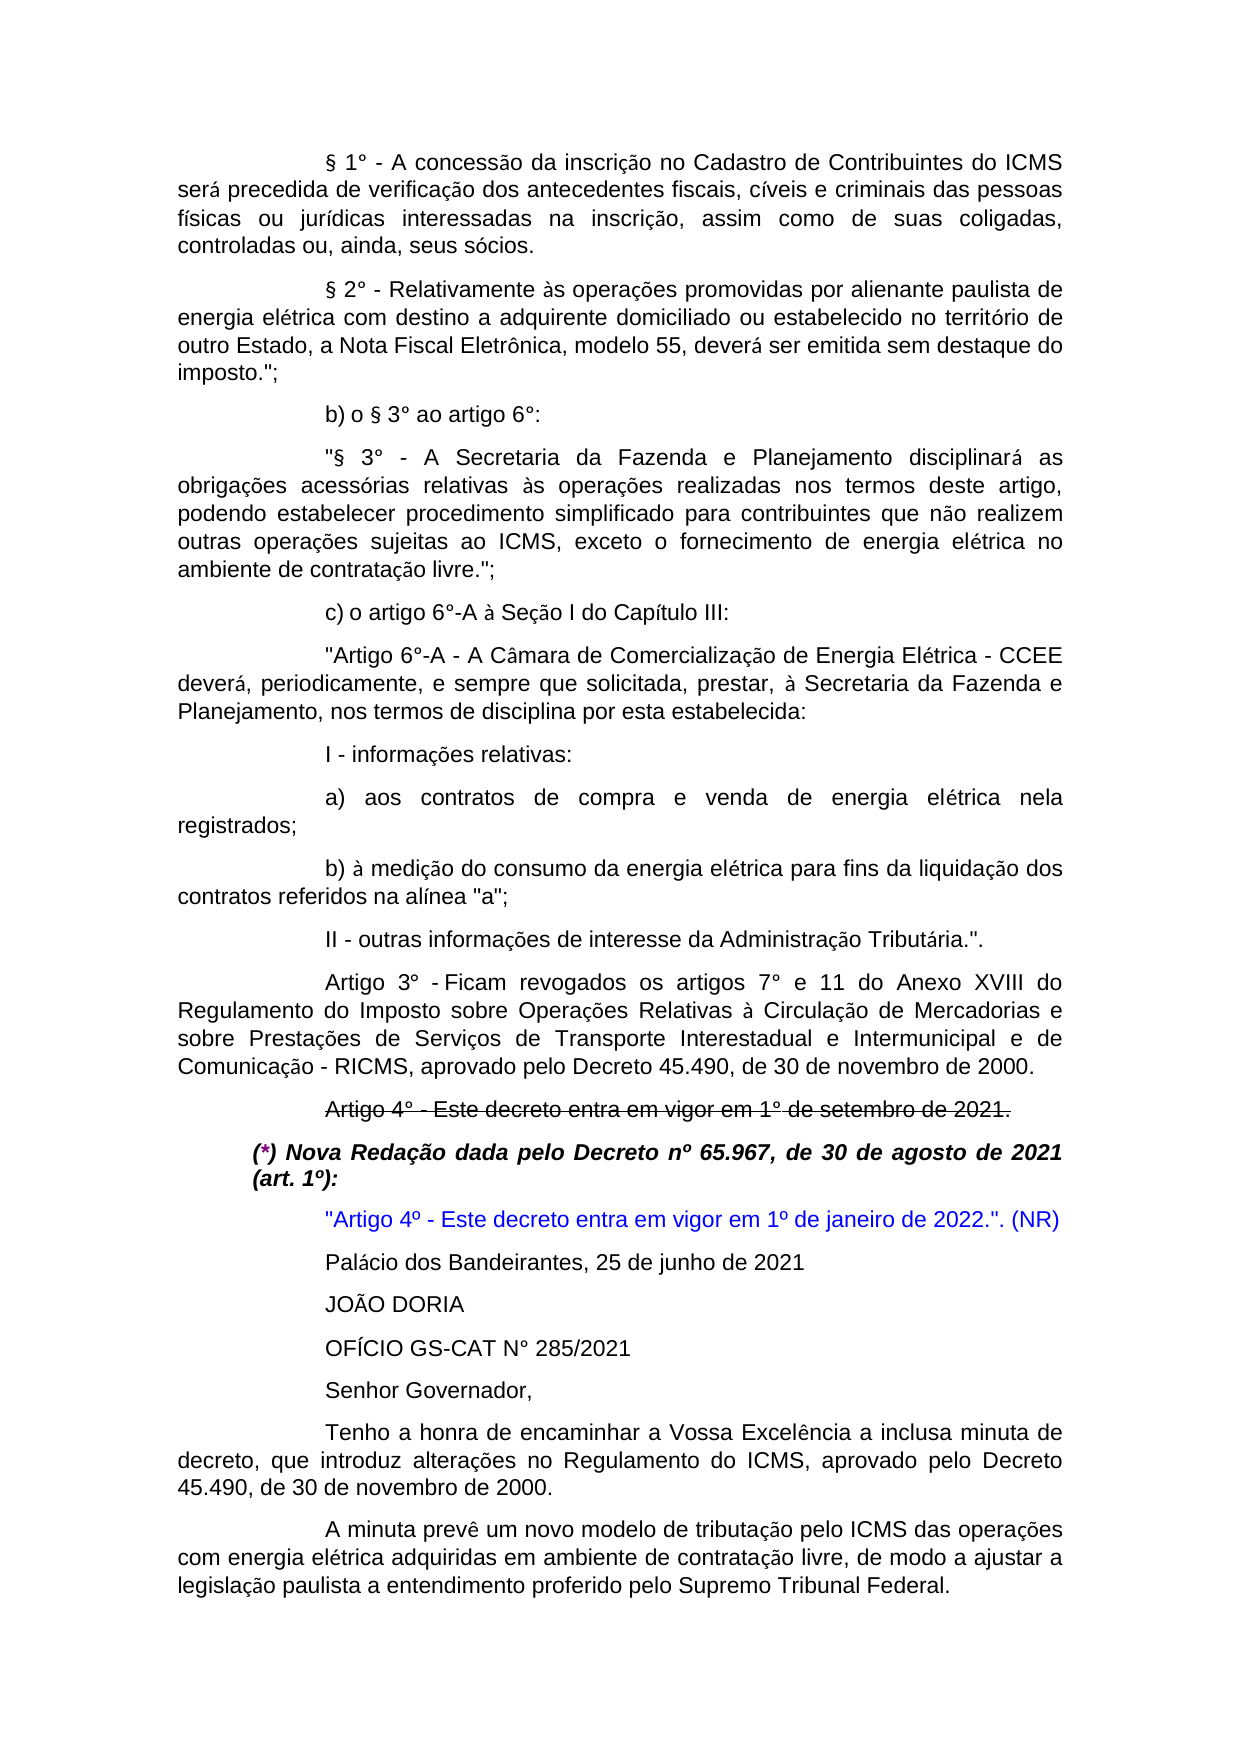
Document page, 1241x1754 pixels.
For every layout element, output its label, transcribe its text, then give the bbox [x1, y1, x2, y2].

text § 2º - Relativamente às operações promovidas por alienante paulista de energia elétrica com destino a adquirente domiciliado ou estabelecido no território de outro Estado, a Nota Fiscal Eletrônica, modelo 55, deverá ser emitida sem destaque do imposto."; [177, 275, 1063, 385]
text Artigo 4º - Este decreto entra em vigor em 1º de setembro de 2021. [177, 1096, 1063, 1123]
text § 1º - A concessão da inscrição no Cadastro de Contribuintes do ICMS será precedida de verificação dos antecedentes fiscais, cíveis e criminais das pessoas físicas ou jurídicas interessadas na inscrição, assim como de suas coligadas, controladas ou, ainda, seus sócios. [177, 148, 1063, 260]
text Senhor Governador, [177, 1377, 1063, 1403]
text II - outras informações de interesse da Administração Tributária.". [177, 925, 1063, 953]
text A minuta prevê um novo modelo de tributação pelo ICMS das operações com energia elétrica adquiridas em ambiente de contratação livre, de modo a ajustar a legislação paulista a entendimento proferido pelo Supremo Tribunal Federal. [177, 1515, 1063, 1599]
text "§ 3º - A Secretaria da Fazenda e Planejamento disciplinará as obrigações acessórias relativas às operações realizadas nos termos deste artigo, podendo estabelecer procedimento simplificado para contribuintes que não realizem outras operações sujeitas ao ICMS, exceto o fornecimento de energia elétrica no ambiente de contratação livre."; [177, 443, 1063, 583]
text I - informações relativas: [177, 740, 1063, 768]
text c) o artigo 6º-A à Seção I do Capítulo III: [177, 598, 1063, 626]
text a) aos contratos de compra e venda de energia elétrica nela registrados; [177, 783, 1063, 839]
text Tenho a honra de encaminhar a Vossa Excelência a inclusa minuta de decreto, que introduz alterações no Regulamento do ICMS, aprovado pelo Decreto 45.490, de 30 de novembro de 2000. [177, 1418, 1063, 1500]
text OFÍCIO GS-CAT Nº 285/2021 [177, 1334, 1063, 1362]
text "Artigo 6º-A - A Câmara de Comercialização de Energia Elétrica - CCEE deverá, periodicamente, e sempre que solicitada, prestar, à Secretaria da Fazenda e Planejamento, nos termos de disciplina por esta estabelecida: [177, 641, 1063, 725]
text JOÃO DORIA [177, 1291, 1063, 1319]
text Palácio dos Bandeirantes, 25 de junho de 2021 [177, 1248, 1063, 1276]
text b) à medição do consumo da energia elétrica para fins da liquidação dos contratos referidos na alínea "a"; [177, 854, 1063, 910]
text "Artigo 4º - Este decreto entra em vigor em 1º de janeiro de 2022.". (NR) [177, 1206, 1063, 1233]
list (*) Nova Redação dada pelo Decreto nº 65.967, de 30 de agosto de 2021 (art. 1º): [252, 1138, 1063, 1191]
text Artigo 3° - Ficam revogados os artigos 7º e 11 do Anexo XVIII do Regulamento do Imposto sobre Operações Relativas à Circulação de Mercadorias e sobre Prestações de Serviços de Transporte Interestadual e Intermunicipal e de Comunicação - RICMS, aprovado pelo Decreto 45.490, de 30 de novembro de 2000. [177, 968, 1063, 1081]
text b) o § 3º ao artigo 6º: [177, 400, 1063, 428]
